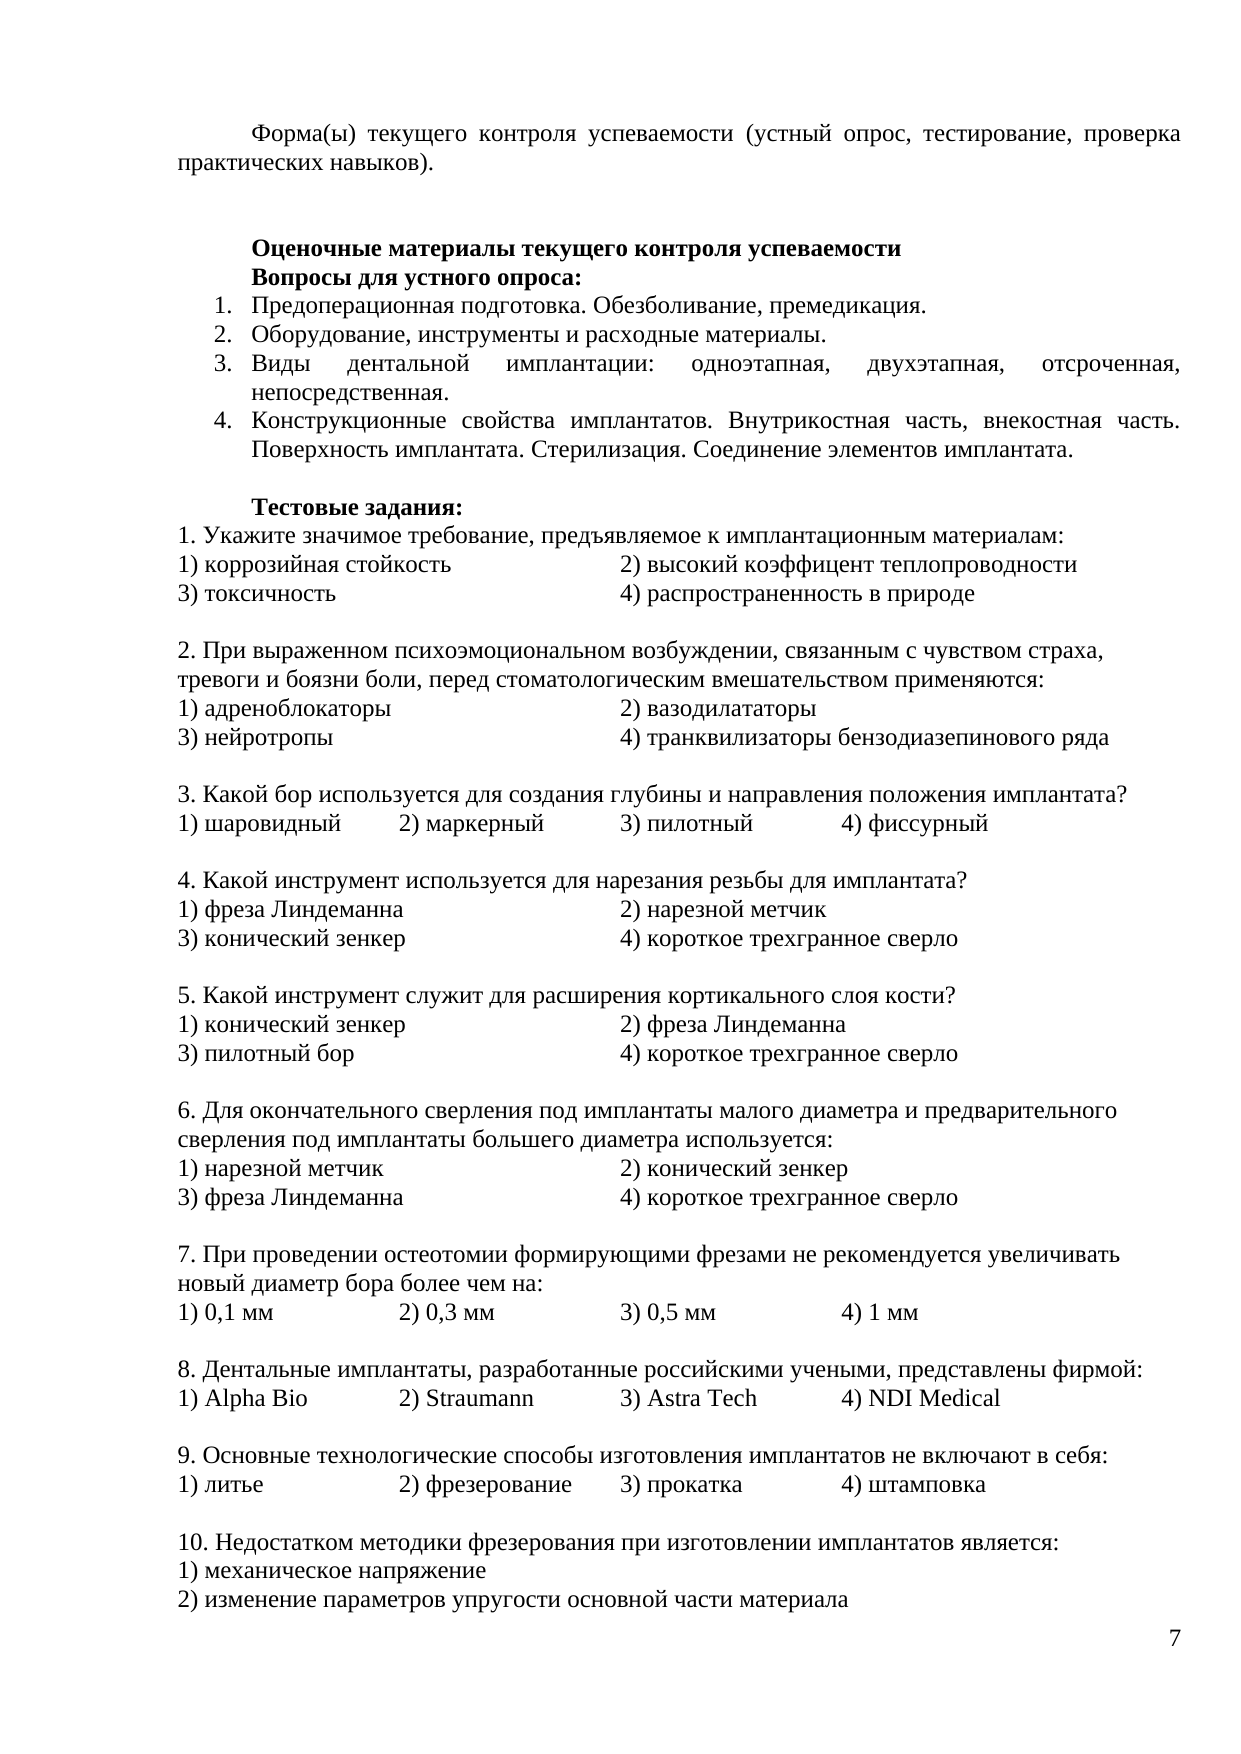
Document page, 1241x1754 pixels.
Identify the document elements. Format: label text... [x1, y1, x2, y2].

text 3) пилотный бор 4) короткое трехгранное сверло [177, 1038, 1181, 1067]
text 1) фреза Линдеманна 2) нарезной метчик [177, 894, 1181, 923]
text Вопросы для устного опроса: [177, 262, 1181, 291]
text 3) фреза Линдеманна 4) короткое трехгранное сверло [177, 1182, 1181, 1211]
text 2) изменение параметров упругости основной части материала [177, 1584, 1181, 1613]
list Оборудование, инструменты и расходные материалы. [213, 319, 1181, 348]
text Оценочные материалы текущего контроля успеваемости [177, 233, 1181, 262]
list Предоперационная подготовка. Обезболивание, премедикация. [213, 291, 1181, 319]
text 1) коррозийная стойкость 2) высокий коэффицент теплопроводности [177, 549, 1181, 578]
text 5. Какой инструмент служит для расширения кортикального слоя кости? [177, 981, 1181, 1009]
text 9. Основные технологические способы изготовления имплантатов не включают в себя: [177, 1441, 1181, 1469]
text 1) литье 2) фрезерование 3) прокатка 4) штамповка [177, 1469, 1181, 1498]
text 1) механическое напряжение [177, 1556, 1181, 1584]
text 4. Какой инструмент используется для нарезания резьбы для имплантата? [177, 866, 1181, 894]
text 3) токсичность 4) распространенность в природе [177, 578, 1181, 607]
text 3. Какой бор используется для создания глубины и направления положения имплантата? [177, 779, 1181, 808]
text 3) конический зенкер 4) короткое трехгранное сверло [177, 923, 1181, 952]
text 1) шаровидный 2) маркерный 3) пилотный 4) фиссурный [177, 808, 1181, 837]
list Виды дентальной имплантации: одноэтапная, двухэтапная, отсроченная, непосредственная. [213, 348, 1181, 406]
text 1) Alpha Bio 2) Straumann 3) Astra Tech 4) NDI Medical [177, 1383, 1181, 1412]
list Конструкционные свойства имплантатов. Внутрикостная часть, внекостная часть. Поверхность имплантата. Стерилизация. Соединение элементов имплантата. [213, 406, 1181, 463]
text 1) 0,1 мм 2) 0,3 мм 3) 0,5 мм 4) 1 мм [177, 1297, 1181, 1326]
text 1. Укажите значимое требование, предъявляемое к имплантационным материалам: [177, 521, 1181, 549]
text Тестовые задания: [177, 492, 1181, 521]
text 3) нейротропы 4) транквилизаторы бензодиазепинового ряда [177, 722, 1181, 751]
text 6. Для окончательного сверления под имплантаты малого диаметра и предварительного сверления под имплантаты большего диаметра используется: [177, 1096, 1181, 1153]
text 10. Недостатком методики фрезерования при изготовлении имплантатов является: [177, 1527, 1181, 1556]
text 7. При проведении остеотомии формирующими фрезами не рекомендуется увеличивать новый диаметр бора более чем на: [177, 1239, 1181, 1297]
text 8. Дентальные имплантаты, разработанные российскими учеными, представлены фирмой: [177, 1354, 1181, 1383]
text 2. При выраженном психоэмоциональном возбуждении, связанным с чувством страха, тревоги и боязни боли, перед стоматологическим вмешательством применяются: [177, 636, 1181, 693]
text 1) адреноблокаторы 2) вазодилататоры [177, 693, 1181, 722]
text 1) нарезной метчик 2) конический зенкер [177, 1153, 1181, 1182]
text Форма(ы) текущего контроля успеваемости (устный опрос, тестирование, проверка практических навыков). [177, 118, 1181, 176]
text 1) конический зенкер 2) фреза Линдеманна [177, 1009, 1181, 1038]
